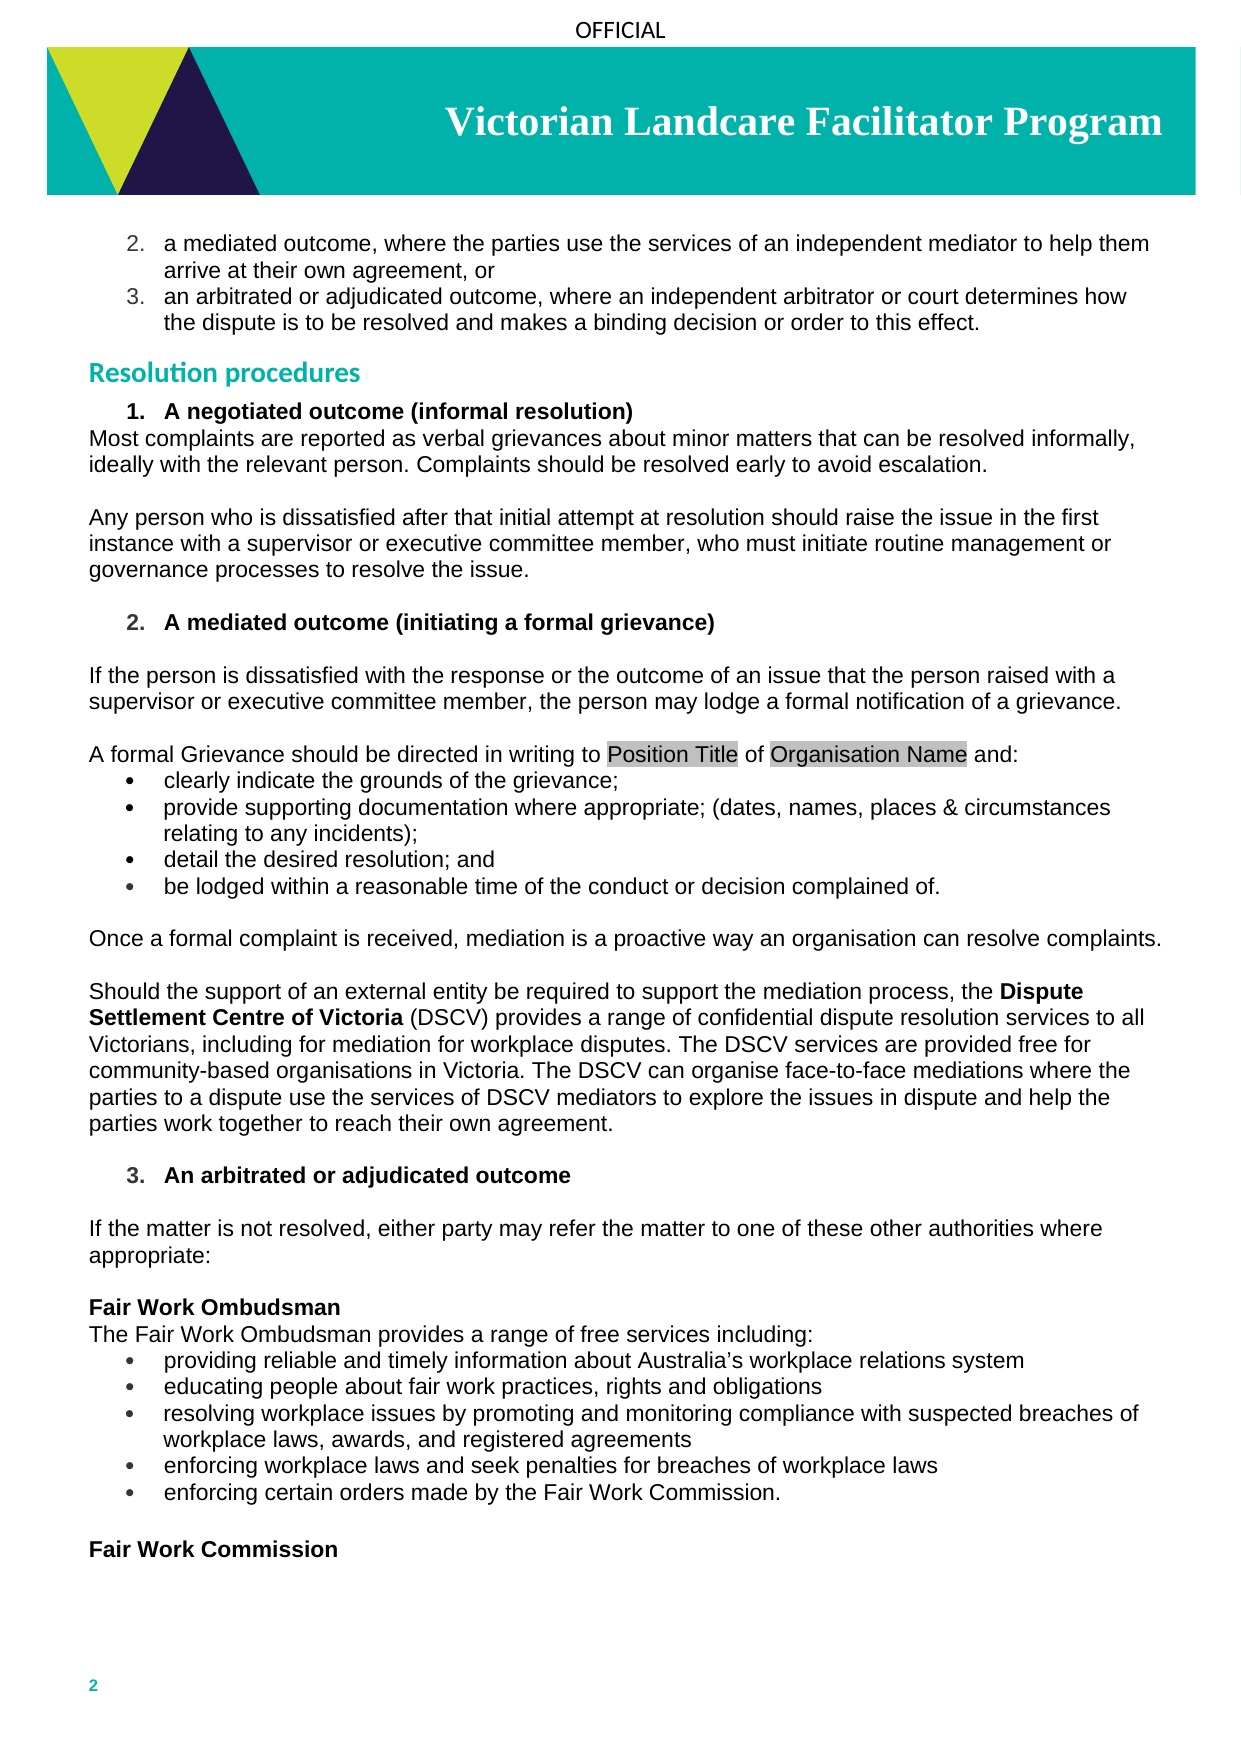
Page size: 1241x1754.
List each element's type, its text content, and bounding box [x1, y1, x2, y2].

text Any person who is dissatisfied after that initial attempt at resolution should raise the issue in the first instance with a supervisor or executive committee member, who must initiate routine management or governance processes to resolve the issue. [89, 504, 1163, 583]
list enforcing certain orders made by the Fair Work Commission. [126, 1479, 1163, 1505]
subtitle Resolution procedures [89, 361, 1163, 388]
text Once a formal complaint is received, mediation is a proactive way an organisation can resolve complaints. [89, 925, 1163, 952]
list providing reliable and timely information about Australia’s workplace relations system [126, 1347, 1163, 1373]
list an arbitrated or adjudicated outcome, where an independent arbitrator or court determines how the dispute is to be resolved and makes a binding decision or order to this effect. [126, 283, 1163, 336]
list A negotiated outcome (informal resolution) [126, 398, 1163, 424]
list provide supporting documentation where appropriate; (dates, names, places & circumstances relating to any incidents); [126, 793, 1163, 846]
list a mediated outcome, where the parties use the services of an independent mediator to help them arrive at their own agreement, or [126, 230, 1163, 283]
list resolving workplace issues by promoting and monitoring compliance with suspected breaches of workplace laws, awards, and registered agreements [126, 1400, 1163, 1452]
text Most complaints are reported as verbal grievances about minor matters that can be resolved informally, ideally with the relevant person. Complaints should be resolved early to avoid escalation. [89, 424, 1163, 477]
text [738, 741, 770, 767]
text Fair Work Ombudsman [89, 1294, 1163, 1321]
text The Fair Work Ombudsman provides a range of free services including: [89, 1321, 1163, 1347]
list educating people about fair work practices, rights and obligations [126, 1373, 1163, 1400]
text Fair Work Commission [89, 1536, 1163, 1562]
list enforcing workplace laws and seek penalties for breaches of workplace laws [126, 1452, 1163, 1479]
text If the person is dissatisfied with the response or the outcome of an issue that the person raised with a supervisor or executive committee member, the person may lodge a formal notification of a grievance. [89, 662, 1163, 714]
text If the matter is not resolved, either party may refer the matter to one of these other authorities where appropriate: [89, 1215, 1163, 1268]
list clearly indicate the grounds of the grievance; [126, 767, 1163, 793]
list be lodged within a reasonable time of the conduct or decision complained of. [126, 873, 1163, 899]
list An arbitrated or adjudicated outcome [126, 1162, 1163, 1189]
list detail the desired resolution; and [126, 846, 1163, 873]
list A mediated outcome (initiating a formal grievance) [126, 609, 1163, 635]
text A formal Grievance should be directed in writing to Position Title of Organisation Name and: [89, 741, 607, 767]
text Should the support of an external entity be required to support the mediation process, the Dispute Settlement Centre of Victoria (DSCV) provides a range of confidential dispute resolution services to all Victorians, including for mediation for workplace disputes. The DSCV services are provided free for community-based organisations in Victoria. The DSCV can organise face-to-face mediations where the parties to a dispute use the services of DSCV mediators to explore the issues in dispute and help the parties work together to reach their own agreement. [89, 978, 1163, 1136]
